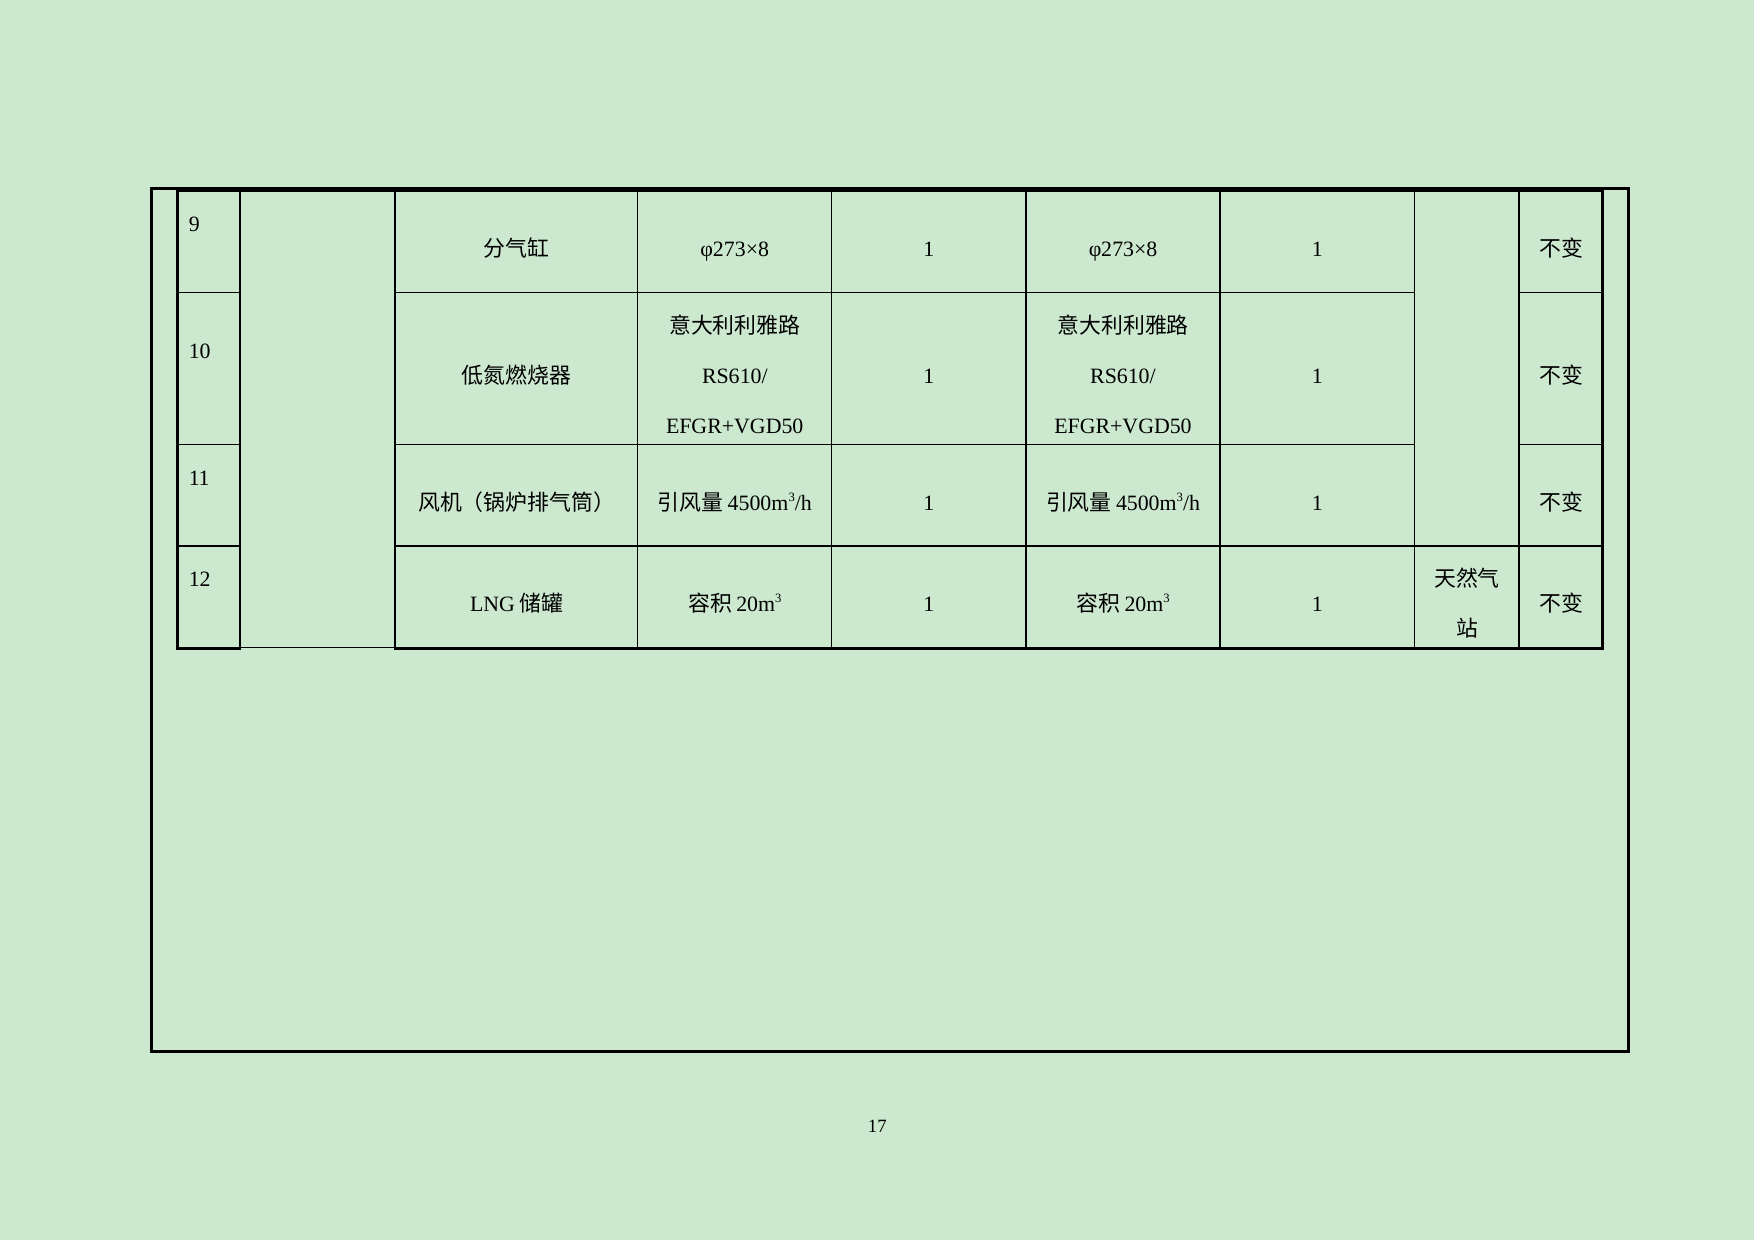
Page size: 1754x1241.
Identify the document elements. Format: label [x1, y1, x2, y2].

table_header [153, 190, 1627, 1050]
